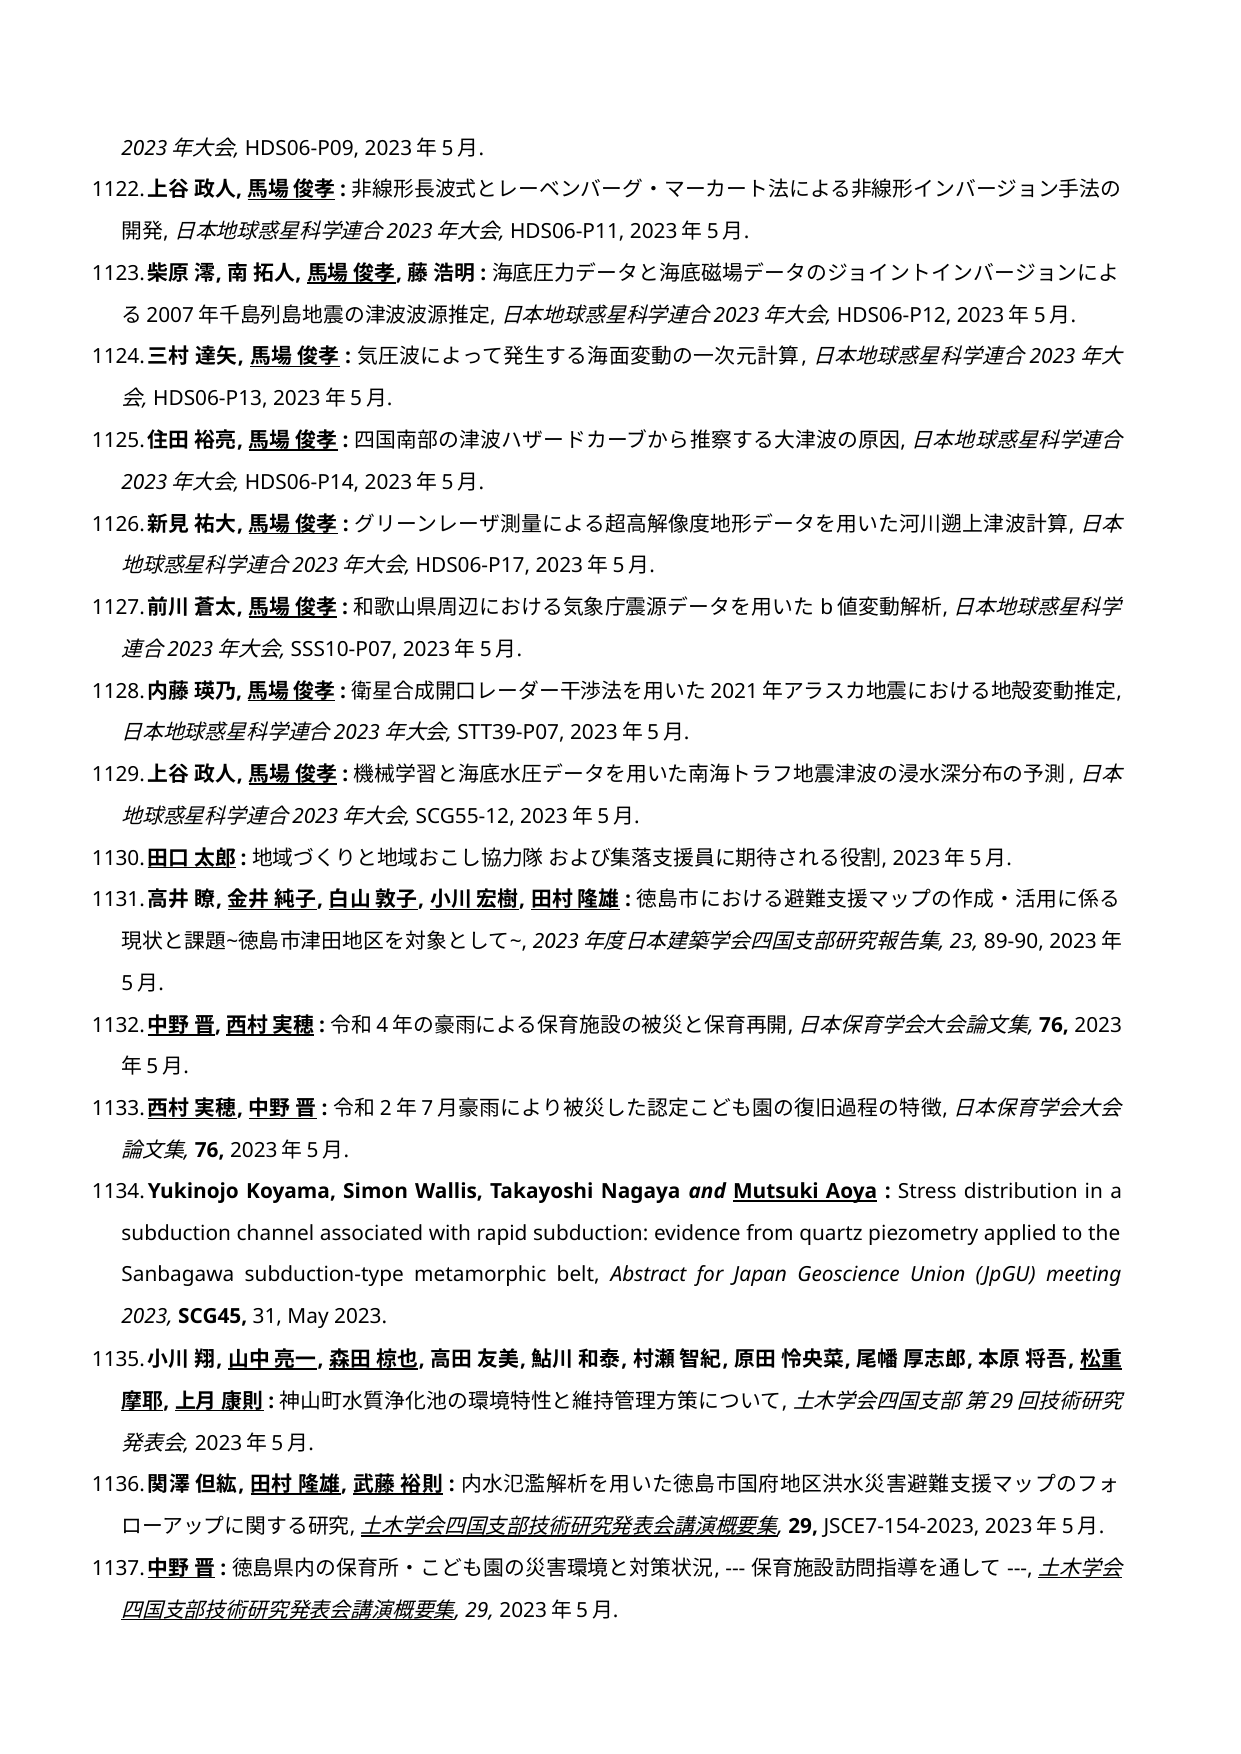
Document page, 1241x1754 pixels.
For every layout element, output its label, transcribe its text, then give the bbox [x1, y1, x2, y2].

list 田口 太郎 : 地域づくりと地域おこし協力隊 および集落支援員に期待される役割, 2023年5月. [92, 835, 1122, 877]
list 高井 瞭, 金井 純子, 白山 敦子, 小川 宏樹, 田村 隆雄 : 徳島市における避難支援マップの作成・活用に係る現状と課題~徳島市津田地区を対象として~, 2023年度日本建築学会四国支部研究報告集, 23, 89-90, 2023年5月. [92, 877, 1122, 1002]
list Yukinojo Koyama, Simon Wallis, Takayoshi Nagaya and Mutsuki Aoya : Stress distribution in a subduction channel associated with rapid subduction: evidence from quartz piezometry applied to the Sanbagawa subduction-type metamorphic belt, Abstract for Japan Geoscience Union (JpGU) meeting 2023, SCG45, 31, May 2023. [92, 1169, 1122, 1336]
list 中野 晋, 西村 実穂 : 令和4年の豪雨による保育施設の被災と保育再開, 日本保育学会大会論文集, 76, 2023年5月. [92, 1002, 1122, 1086]
list 中野 晋 : 徳島県内の保育所・こども園の災害環境と対策状況, --- 保育施設訪問指導を通して ---, 土木学会四国支部技術研究発表会講演概要集, 29, 2023年5月. [92, 1545, 1122, 1629]
list 柴原 澪, 南 拓人, 馬場 俊孝, 藤 浩明 : 海底圧力データと海底磁場データのジョイントインバージョンによる2007年千島列島地震の津波波源推定, 日本地球惑星科学連合2023年大会, HDS06-P12, 2023年5月. [92, 250, 1122, 334]
list 小川 翔, 山中 亮一, 森田 椋也, 高田 友美, 鮎川 和泰, 村瀬 智紀, 原田 怜央菜, 尾幡 厚志郎, 本原 将吾, 松重 摩耶, 上月 康則 : 神山町水質浄化池の環境特性と維持管理方策について, 土木学会四国支部 第29回技術研究発表会, 2023年5月. [92, 1336, 1122, 1462]
list 前川 蒼太, 馬場 俊孝 : 和歌山県周辺における気象庁震源データを用いたb値変動解析, 日本地球惑星科学連合2023年大会, SSS10-P07, 2023年5月. [92, 584, 1122, 668]
list 西村 実穂, 中野 晋 : 令和2年7月豪雨により被災した認定こども園の復旧過程の特徴, 日本保育学会大会論文集, 76, 2023年5月. [92, 1086, 1122, 1169]
list 内藤 瑛乃, 馬場 俊孝 : 衛星合成開口レーダー干渉法を用いた2021年アラスカ地震における地殻変動推定, 日本地球惑星科学連合2023年大会, STT39-P07, 2023年5月. [92, 668, 1122, 752]
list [92, 125, 1122, 167]
list 三村 達矢, 馬場 俊孝 : 気圧波によって発生する海面変動の一次元計算, 日本地球惑星科学連合2023年大会, HDS06-P13, 2023年5月. [92, 334, 1122, 417]
list 関澤 但紘, 田村 隆雄, 武藤 裕則 : 内水氾濫解析を用いた徳島市国府地区洪水災害避難支援マップのフォローアップに関する研究, 土木学会四国支部技術研究発表会講演概要集, 29, JSCE7-154-2023, 2023年5月. [92, 1462, 1122, 1545]
list 上谷 政人, 馬場 俊孝 : 機械学習と海底水圧データを用いた南海トラフ地震津波の浸水深分布の予測, 日本地球惑星科学連合2023年大会, SCG55-12, 2023年5月. [92, 752, 1122, 835]
list 住田 裕亮, 馬場 俊孝 : 四国南部の津波ハザードカーブから推察する大津波の原因, 日本地球惑星科学連合2023年大会, HDS06-P14, 2023年5月. [92, 417, 1122, 501]
list 新見 祐大, 馬場 俊孝 : グリーンレーザ測量による超高解像度地形データを用いた河川遡上津波計算, 日本地球惑星科学連合2023年大会, HDS06-P17, 2023年5月. [92, 501, 1122, 584]
list 上谷 政人, 馬場 俊孝 : 非線形長波式とレーベンバーグ・マーカート法による非線形インバージョン手法の開発, 日本地球惑星科学連合2023年大会, HDS06-P11, 2023年5月. [92, 167, 1122, 250]
